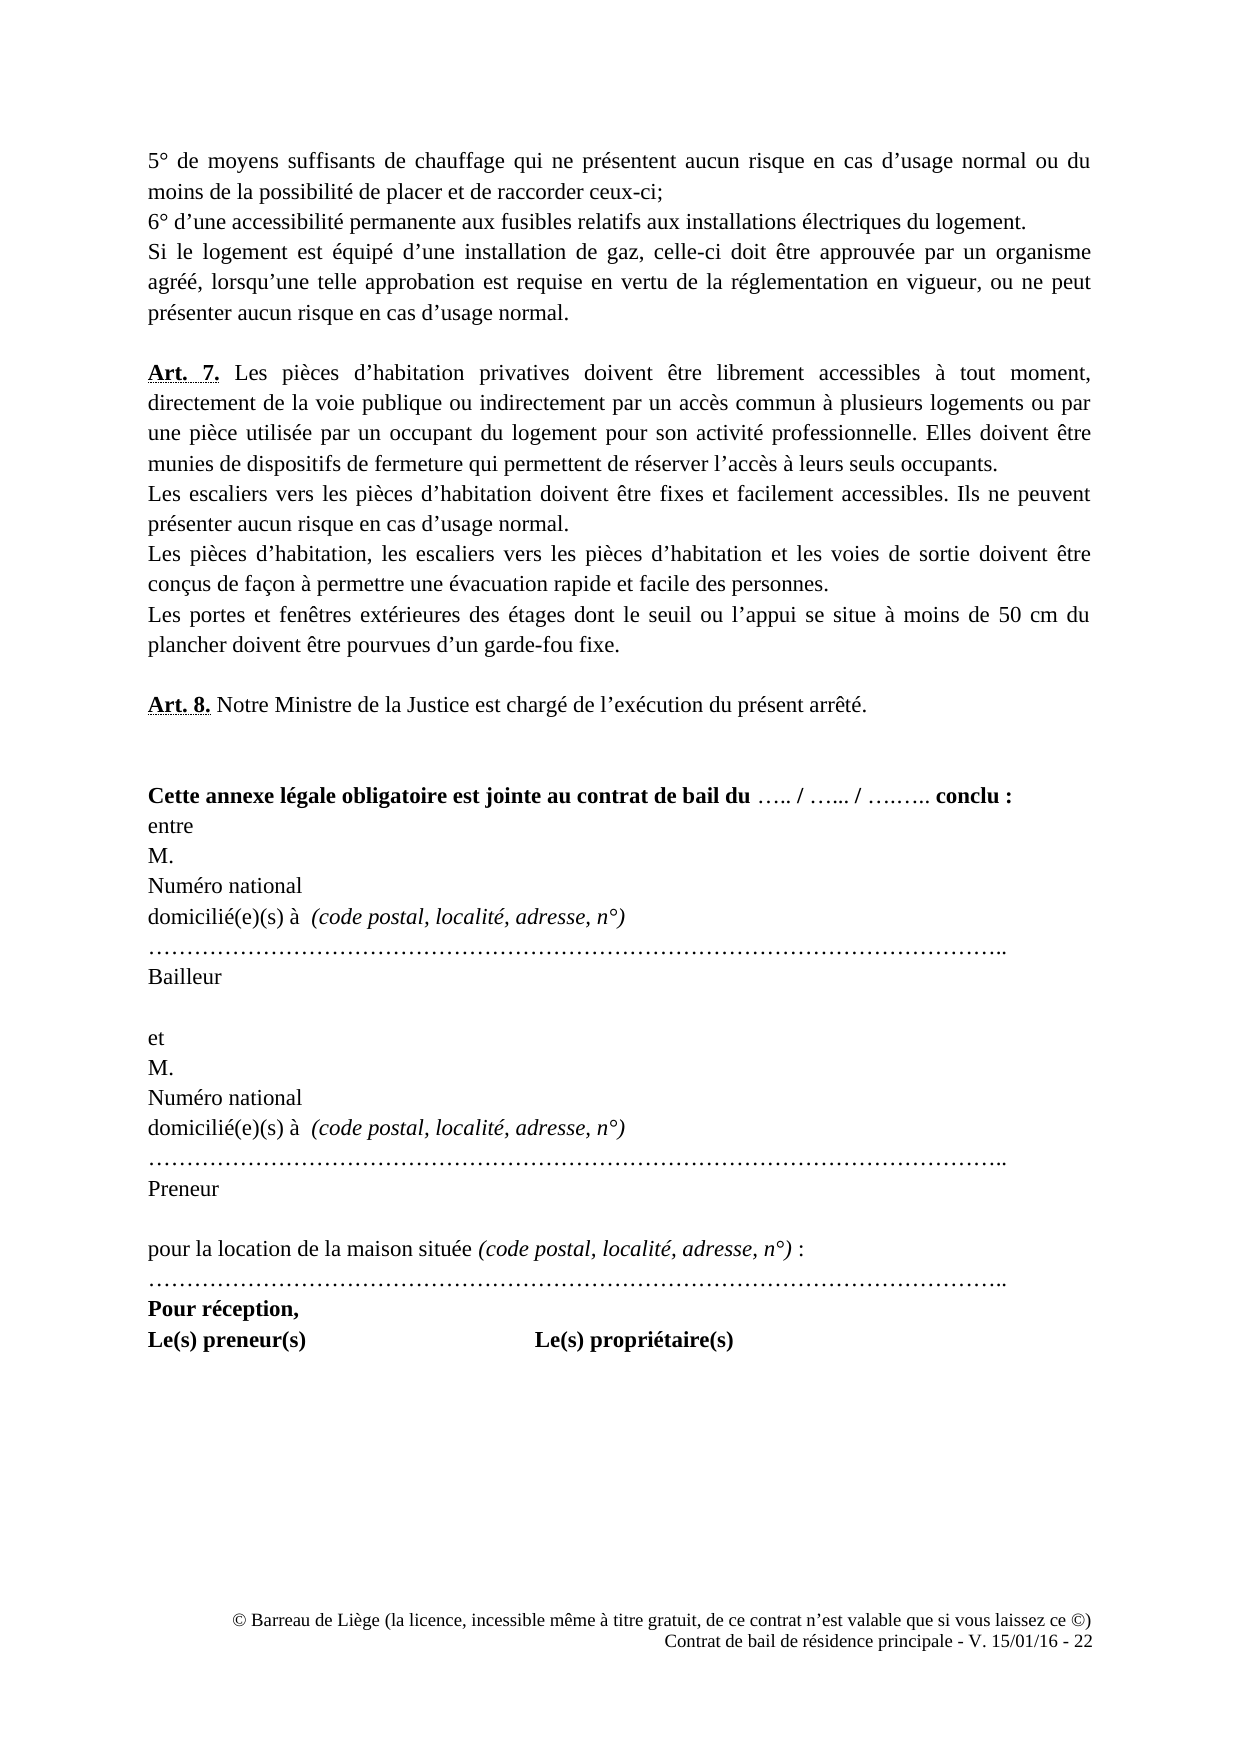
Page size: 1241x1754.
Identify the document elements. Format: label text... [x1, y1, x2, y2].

text Preneur [148, 1175, 1093, 1201]
text ………………………………………………………………………………………………….. [148, 1265, 1093, 1292]
text Les escaliers vers les pièces d’habitation doivent être fixes et facilement accessibles. Ils ne peuvent présenter aucun risque en cas d’usage normal. [148, 480, 1093, 536]
text Bailleur [148, 963, 1093, 989]
text Le(s) preneur(s) Le(s) propriétaire(s) [148, 1326, 1093, 1352]
text domicilié(e)(s) à (code postal, localité, adresse, n°) [148, 903, 1093, 929]
text M. [148, 842, 1093, 869]
text Pour réception, [148, 1296, 1093, 1322]
text Les pièces d’habitation, les escaliers vers les pièces d’habitation et les voies de sortie doivent être conçus de façon à permettre une évacuation rapide et facile des personnes. [148, 540, 1093, 597]
text entre [148, 812, 1093, 838]
text ………………………………………………………………………………………………….. [148, 933, 1093, 959]
text 6° d’une accessibilité permanente aux fusibles relatifs aux installations électriques du logement. [148, 208, 1093, 234]
text 5° de moyens suffisants de chauffage qui ne présentent aucun risque en cas d’usage normal ou du moins de la possibilité de placer et de raccorder ceux-ci; [148, 148, 1093, 204]
text Les portes et fenêtres extérieures des étages dont le seuil ou l’appui se situe à moins de 50 cm du plancher doivent être pourvues d’un garde-fou fixe. [148, 601, 1093, 657]
text Si le logement est équipé d’une installation de gaz, celle-ci doit être approuvée par un organisme agréé, lorsqu’une telle approbation est requise en vertu de la réglementation en vigueur, ou ne peut présenter aucun risque en cas d’usage normal. [148, 238, 1093, 325]
text Art. 8. Notre Ministre de la Justice est chargé de l’exécution du présent arrêté. [148, 691, 1093, 718]
text M. [148, 1054, 1093, 1080]
text Numéro national [148, 1084, 1093, 1110]
text Art. 7. Les pièces d’habitation privatives doivent être librement accessibles à tout moment, directement de la voie publique ou indirectement par un accès commun à plusieurs logements ou par une pièce utilisée par un occupant du logement pour son activité professionnelle. Elles doivent être munies de dispositifs de fermeture qui permettent de réserver l’accès à leurs seuls occupants. [148, 359, 1093, 476]
text pour la location de la maison située (code postal, localité, adresse, n°) : [148, 1235, 1093, 1261]
text Cette annexe légale obligatoire est jointe au contrat de bail du ….. / …... / ….….. conclu : [148, 782, 1093, 808]
text Numéro national [148, 873, 1093, 899]
text domicilié(e)(s) à (code postal, localité, adresse, n°) [148, 1114, 1093, 1141]
text ………………………………………………………………………………………………….. [148, 1144, 1093, 1171]
text et [148, 1024, 1093, 1050]
